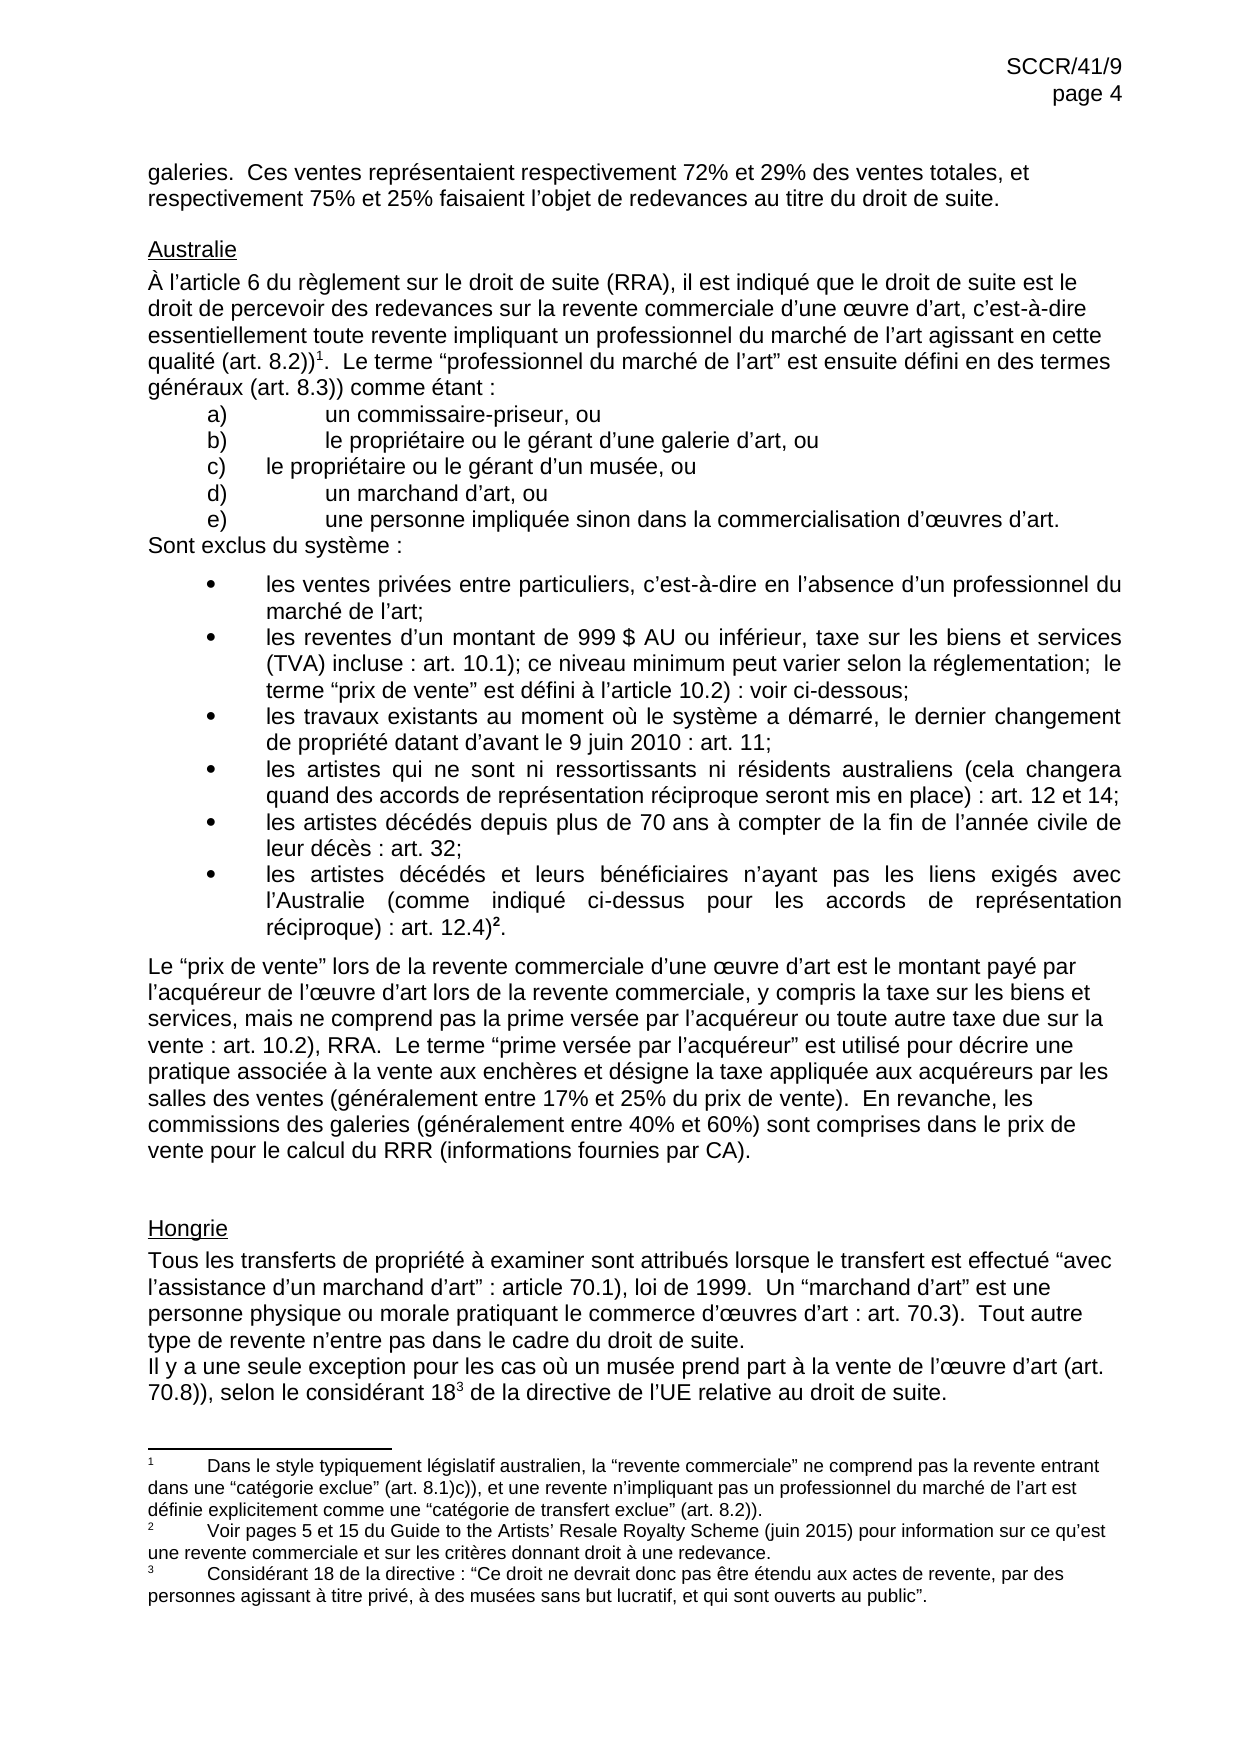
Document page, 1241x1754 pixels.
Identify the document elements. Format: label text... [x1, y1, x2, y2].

text a) un commissaire-priseur, ou [207, 401, 1122, 427]
text c) le propriétaire ou le gérant d’un musée, ou [207, 453, 1122, 480]
list les ventes privées entre particuliers, c’est-à-dire en l’absence d’un professionnel du marché de l’art; [207, 571, 1122, 624]
text d) un marchand d’art, ou [207, 480, 1122, 506]
subtitle Australie [148, 236, 1122, 263]
text Sont exclus du système : [148, 532, 1122, 559]
list les artistes qui ne sont ni ressortissants ni résidents australiens (cela changera quand des accords de représentation réciproque seront mis en place) : art. 12 et 14; [207, 756, 1122, 808]
text Le “prix de vente” lors de la revente commerciale d’une œuvre d’art est le montant payé par l’acquéreur de l’œuvre d’art lors de la revente commerciale, y compris la taxe sur les biens et services, mais ne comprend pas la prime versée par l’acquéreur ou toute autre taxe due sur la vente : art. 10.2), RRA. Le terme “prime versée par l’acquéreur” est utilisé pour décrire une pratique associée à la vente aux enchères et désigne la taxe appliquée aux acquéreurs par les salles des ventes (généralement entre 17% et 25% du prix de vente). En revanche, les commissions des galeries (généralement entre 40% et 60%) sont comprises dans le prix de vente pour le calcul du RRR (informations fournies par CA). [148, 953, 1122, 1163]
text À l’article 6 du règlement sur le droit de suite (RRA), il est indiqué que le droit de suite est le droit de percevoir des redevances sur la revente commerciale d’une œuvre d’art, c’est-à-dire essentiellement toute revente impliquant un professionnel du marché de l’art agissant en cette qualité (art. 8.2)). Le terme “professionnel du marché de l’art” est ensuite défini en des termes généraux (art. 8.3)) comme étant : [148, 269, 1122, 401]
subtitle Hongrie [148, 1215, 1122, 1241]
list les artistes décédés et leurs bénéficiaires n’ayant pas les liens exigés avec l’Australie (comme indiqué ci-dessus pour les accords de représentation réciproque) : art. 12.4). [207, 861, 1122, 940]
text Tous les transferts de propriété à examiner sont attribués lorsque le transfert est effectué “avec l’assistance d’un marchand d’art” : article 70.1), loi de 1999. Un “marchand d’art” est une personne physique ou morale pratiquant le commerce d’œuvres d’art : art. 70.3). Tout autre type de revente n’entre pas dans le cadre du droit de suite. [148, 1247, 1122, 1353]
list les reventes d’un montant de 999 $ AU ou inférieur, taxe sur les biens et services (TVA) incluse : art. 10.1); ce niveau minimum peut varier selon la réglementation; le terme “prix de vente” est défini à l’article 10.2) : voir ci-dessous; [207, 624, 1122, 703]
text Il y a une seule exception pour les cas où un musée prend part à la vente de l’œuvre d’art (art. 70.8)), selon le considérant 18 de la directive de l’UE relative au droit de suite. [148, 1353, 1122, 1406]
list les travaux existants au moment où le système a démarré, le dernier changement de propriété datant d’avant le 9 juin 2010 : art. 11; [207, 703, 1122, 756]
text e) une personne impliquée sinon dans la commercialisation d’œuvres d’art. [207, 506, 1122, 532]
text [148, 158, 1122, 211]
list les artistes décédés depuis plus de 70 ans à compter de la fin de l’année civile de leur décès : art. 32; [207, 808, 1122, 861]
text b) le propriétaire ou le gérant d’une galerie d’art, ou [207, 427, 1122, 453]
